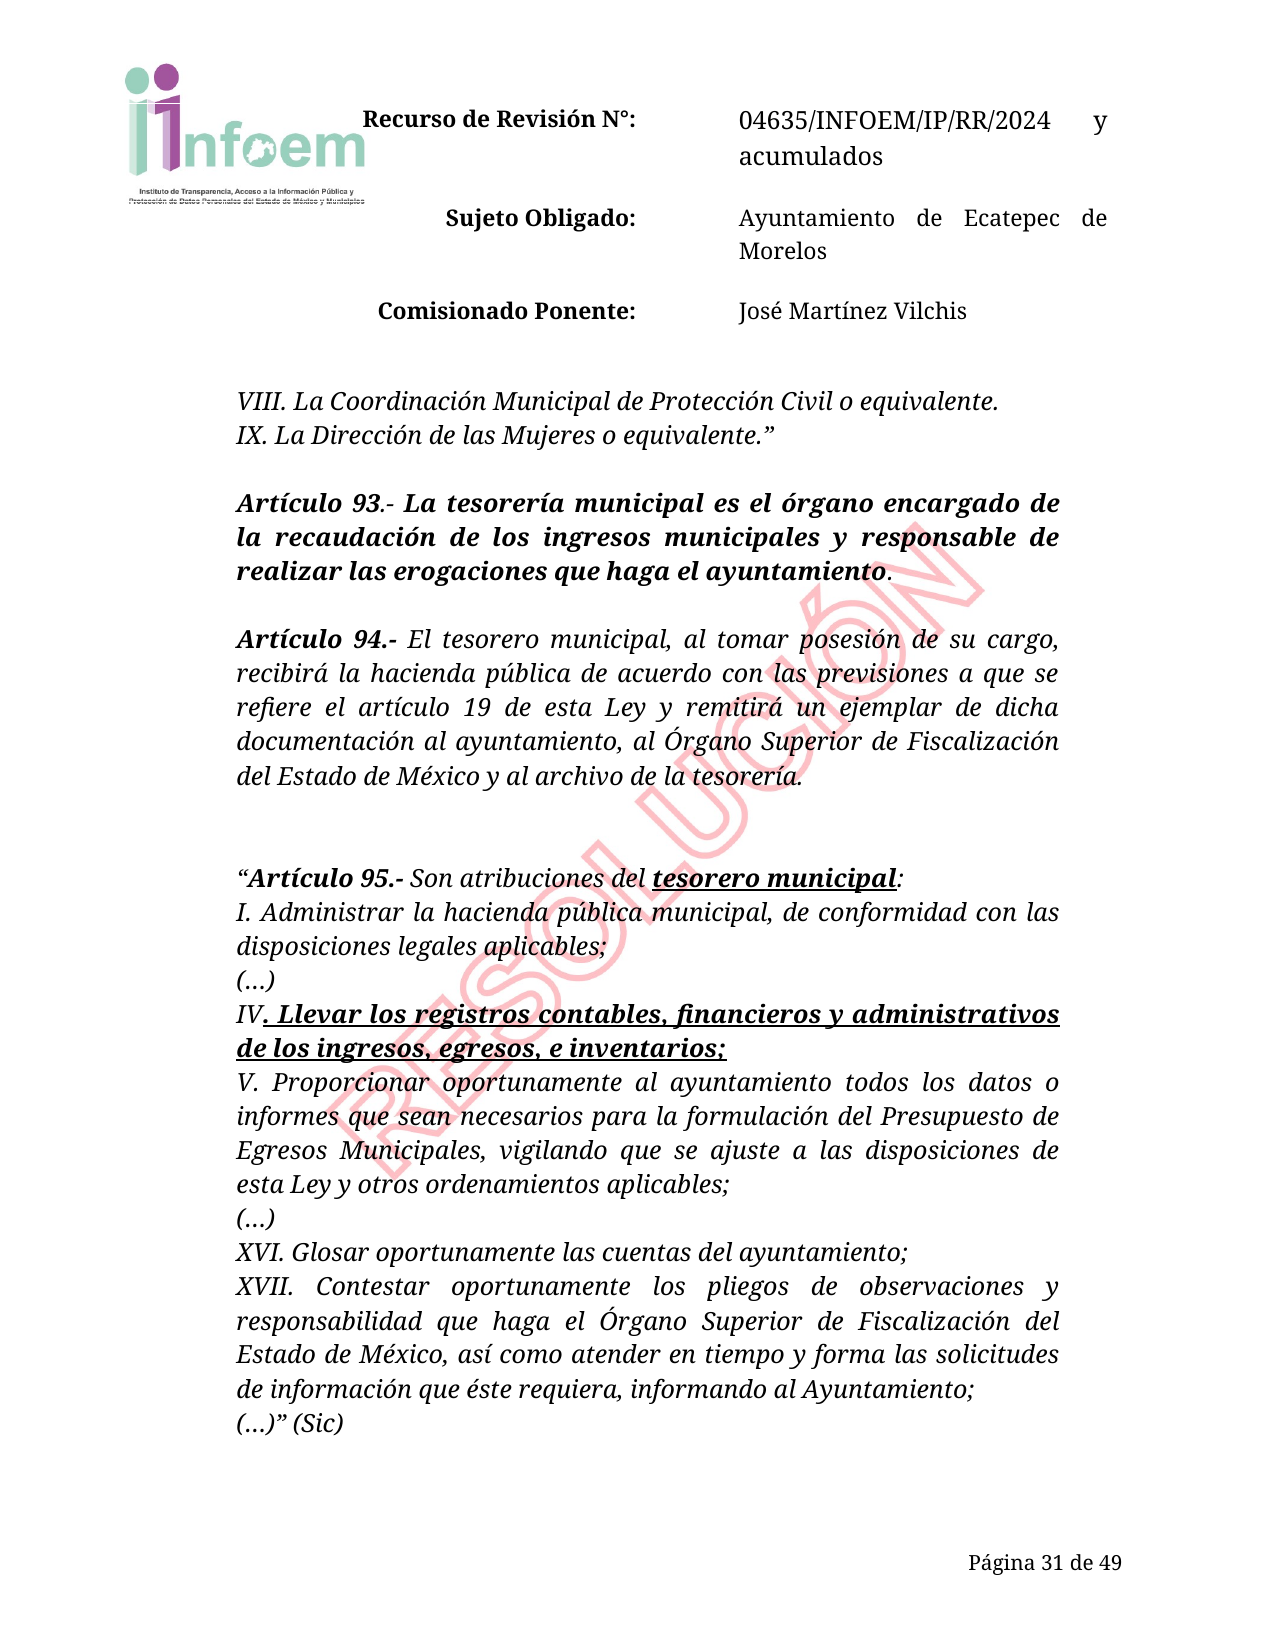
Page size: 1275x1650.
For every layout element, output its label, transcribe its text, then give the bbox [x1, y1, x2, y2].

text Artículo 94.- El tesorero municipal, al tomar posesión de su cargo, recibirá la hacienda pública de acuerdo con las previsiones a que se refiere el artículo 19 de esta Ley y remitirá un ejemplar de dicha documentación al ayuntamiento, al Órgano Superior de Fiscalización del Estado de México y al archivo de la tesorería. [236, 622, 1063, 792]
text VIII. La Coordinación Municipal de Protección Civil o equivalente. [236, 383, 1063, 417]
text Artículo 93.- La tesorería municipal es el órgano encargado de la recaudación de los ingresos municipales y responsable de realizar las erogaciones que haga el ayuntamiento. [236, 486, 1063, 588]
text XVI. Glosar oportunamente las cuentas del ayuntamiento; [236, 1235, 1063, 1269]
text (…) [236, 1201, 1063, 1235]
text “Artículo 95.- Son atribuciones del tesorero municipal: [236, 860, 1063, 894]
text I. Administrar la hacienda pública municipal, de conformidad con las disposiciones legales aplicables; [236, 894, 1063, 962]
picture [6, 3, 1271, 1650]
text IV. Llevar los registros contables, financieros y administrativos de los ingresos, egresos, e inventarios; [236, 997, 1063, 1065]
text XVII. Contestar oportunamente los pliegos de observaciones y responsabilidad que haga el Órgano Superior de Fiscalización del Estado de México, así como atender en tiempo y forma las solicitudes de información que éste requiera, informando al Ayuntamiento; [236, 1269, 1063, 1405]
text (…) [236, 962, 1063, 997]
text V. Proporcionar oportunamente al ayuntamiento todos los datos o informes que sean necesarios para la formulación del Presupuesto de Egresos Municipales, vigilando que se ajuste a las disposiciones de esta Ley y otros ordenamientos aplicables; [236, 1065, 1063, 1201]
text IX. La Dirección de las Mujeres o equivalente.” [236, 417, 1063, 452]
text (…)” (Sic) [236, 1405, 1063, 1439]
